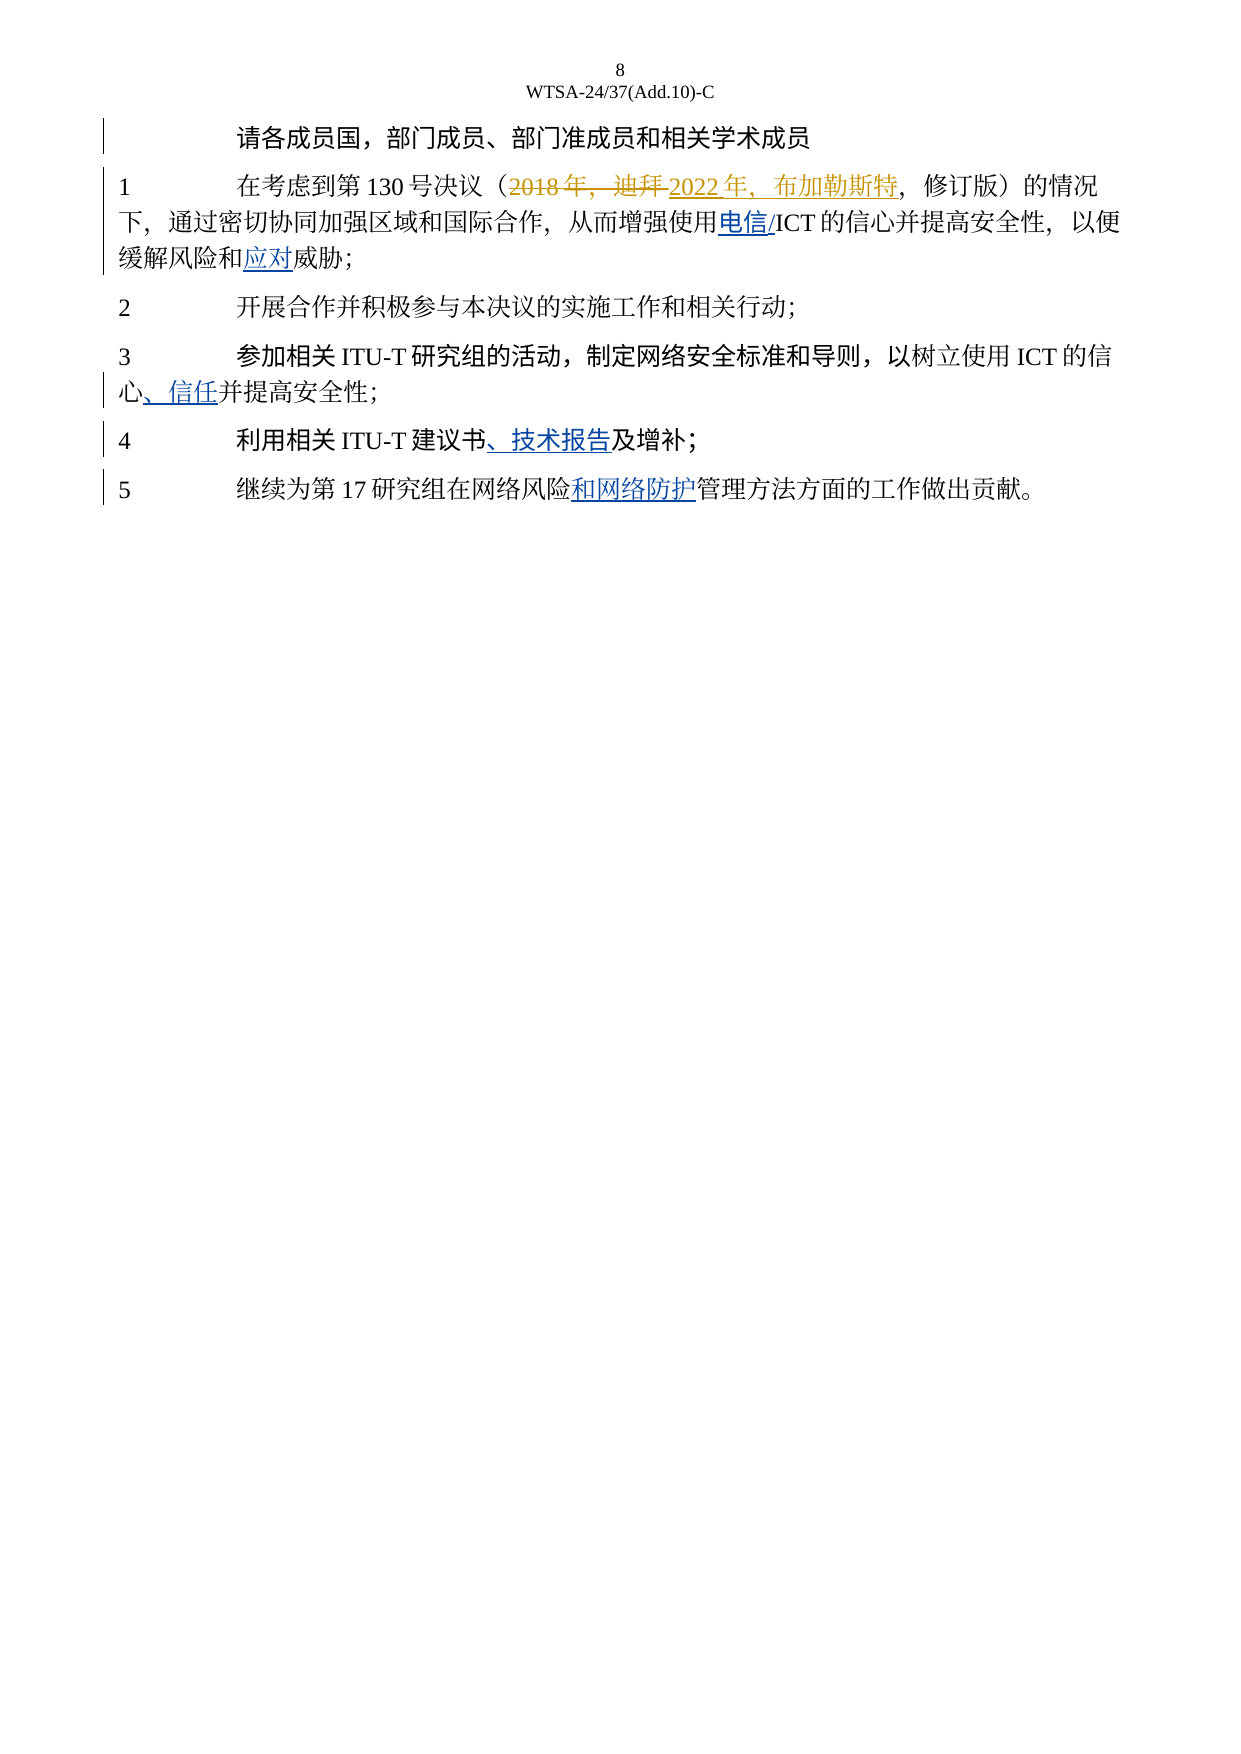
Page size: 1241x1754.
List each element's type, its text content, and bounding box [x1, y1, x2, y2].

text 1 在考虑到第130号决议（，修订版）的情况下，通过密切协同加强区域和国际合作，从而增强使用ICT的信心并提高安全性，以便缓解风险和威胁； [118, 167, 1122, 275]
text 2 开展合作并积极参与本决议的实施工作和相关行动； [118, 287, 1122, 323]
text 请各成员国，部门成员、部门准成员和相关学术成员 [236, 118, 1122, 154]
text 4 利用相关ITU-T建议书及增补； [118, 421, 1122, 457]
text 5 继续为第17研究组在网络风险管理方法方面的工作做出贡献。 [118, 469, 1122, 505]
text 3 参加相关ITU-T研究组的活动，制定网络安全标准和导则，以树立使用ICT的信心并提高安全性； [118, 336, 1122, 408]
